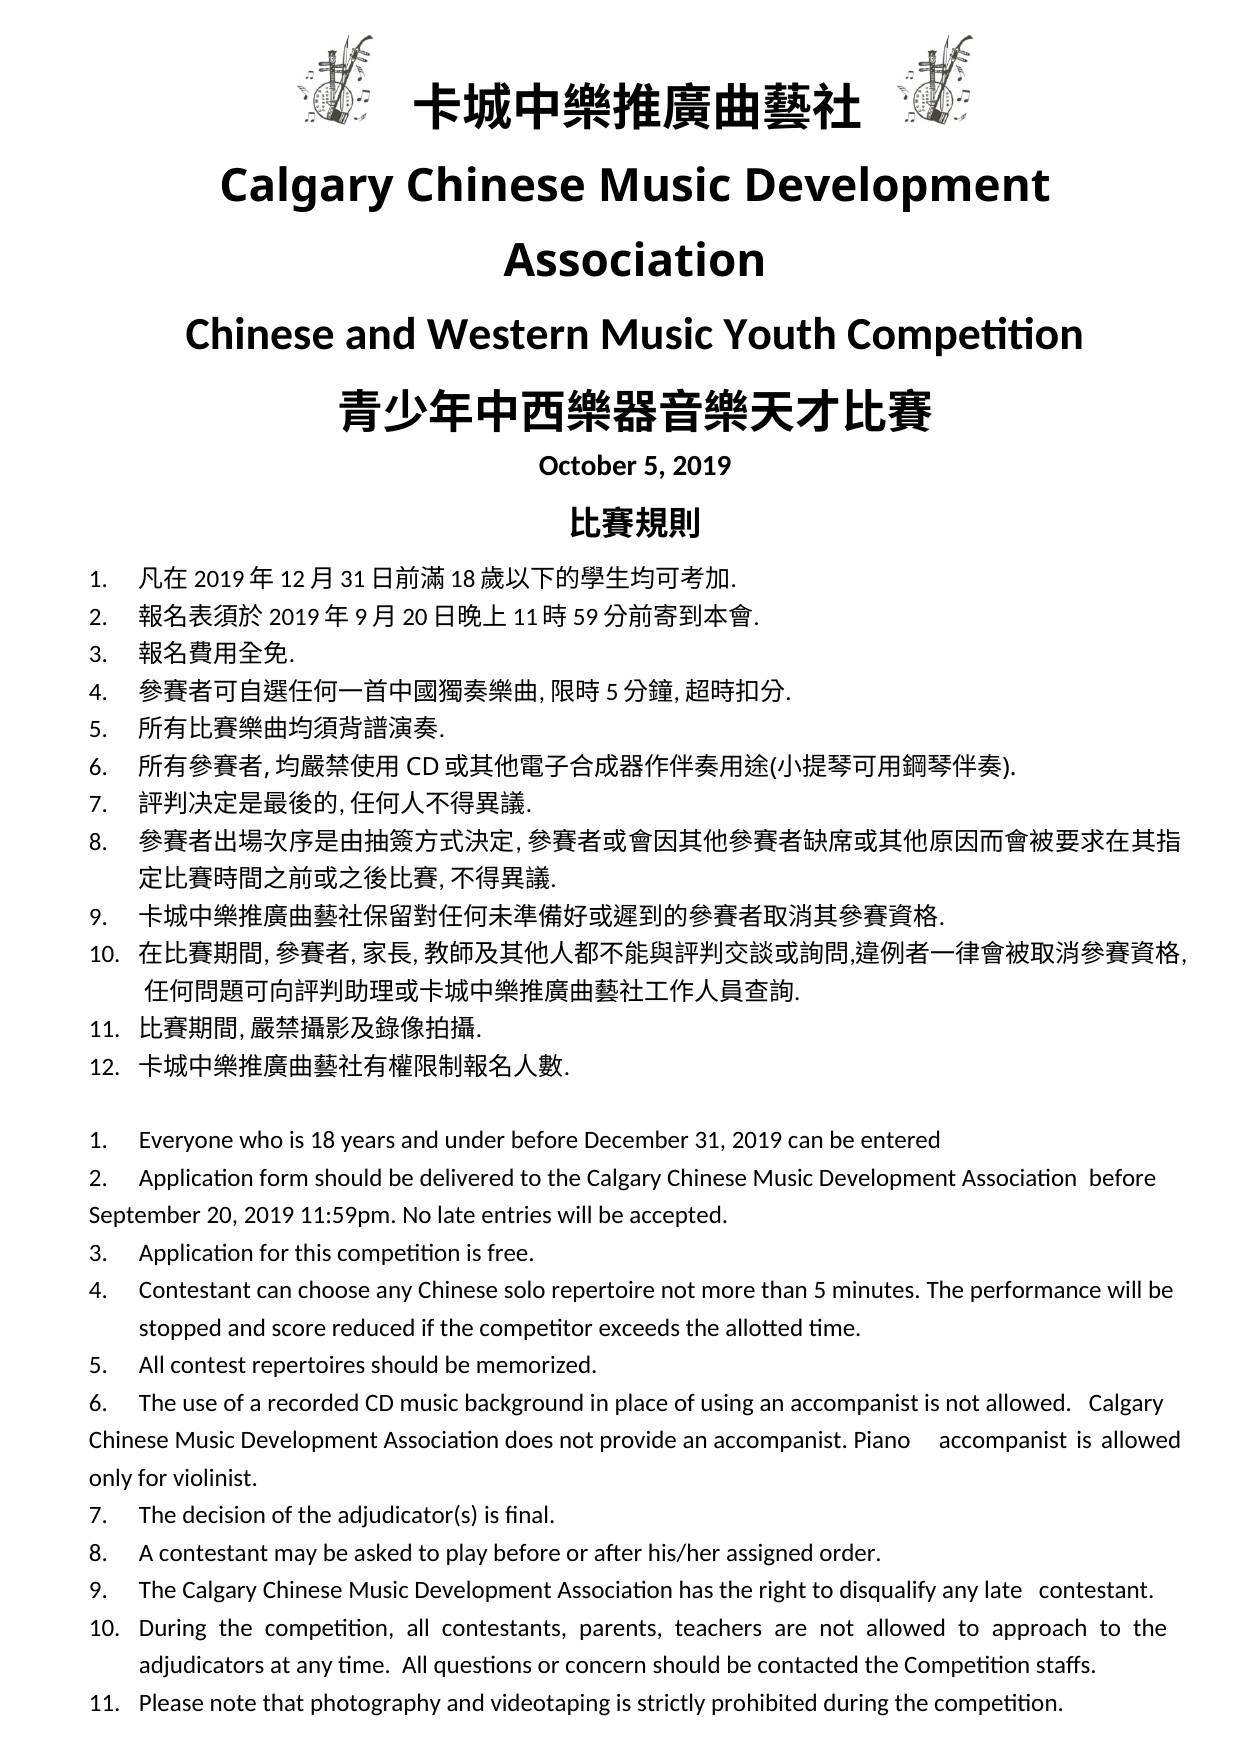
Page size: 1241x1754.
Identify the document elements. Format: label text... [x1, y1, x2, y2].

text 4. Contestant can choose any Chinese solo repertoire not more than 5 minutes. The performance will be stopped and score reduced if the competitor exceeds the allotted time. [89, 1271, 1181, 1346]
text 10. During the competition, all contestants, parents, teachers are not allowed to approach to the adjudicators at any time. All questions or concern should be contacted the Competition staffs. [89, 1608, 1181, 1683]
text 8. A contestant may be asked to play before or after his/her assigned order. [89, 1533, 1181, 1571]
text 1. Everyone who is 18 years and under before December 31, 2019 can be entered [89, 1121, 1181, 1158]
text 6. The use of a recorded CD music background in place of using an accompanist is not allowed. Calgary Chinese Music Development Association does not provide an accompanist. Piano accompanist is allowed only for violinist. [89, 1383, 1181, 1496]
text 5. All contest repertoires should be memorized. [89, 1346, 1181, 1383]
text 5. 所有比賽樂曲均須背譜演奏. [89, 708, 1181, 746]
text 3. Application for this competition is free. [89, 1233, 1181, 1271]
text 7. 評判决定是最後的, 任何人不得異議. [89, 783, 1181, 821]
text 6. 所有參賽者, 均嚴禁使用CD或其他電子合成器作伴奏用途(小提琴可用鋼琴伴奏). [89, 746, 1181, 783]
picture [296, 33, 374, 126]
text October 5, 2019 [89, 446, 1181, 483]
text 11. 比賽期間, 嚴禁攝影及錄像拍攝. [89, 1008, 1181, 1046]
text 4. 參賽者可自選任何一首中國獨奏樂曲, 限時5分鐘, 超時扣分. [89, 671, 1181, 708]
text Calgary Chinese Music Development Association [89, 146, 1181, 296]
text 卡城中樂推廣曲藝社 [89, 33, 1181, 146]
text 9. 卡城中樂推廣曲藝社保留對任何未準備好或遲到的參賽者取消其參賽資格. [89, 896, 1181, 933]
text 青少年中西樂器音樂天才比賽 [89, 371, 1181, 446]
text 1. 凡在2019年12月31日前滿18歲以下的學生均可考加. [89, 558, 1181, 596]
text 2. 報名表須於2019年9月20日晚上11時59分前寄到本會. [89, 596, 1181, 633]
text 7. The decision of the adjudicator(s) is final. [89, 1496, 1181, 1533]
text Chinese and Western Music Youth Competition [89, 296, 1181, 371]
text 12. 卡城中樂推廣曲藝社有權限制報名人數. [89, 1046, 1181, 1083]
text 11. Please note that photography and videotaping is strictly prohibited during the competition. [89, 1683, 1181, 1721]
text 10. 在比賽期間, 參賽者, 家長, 教師及其他人都不能與評判交談或詢問,違例者一律會被取消參賽資格, 任何問題可向評判助理或卡城中樂推廣曲藝社工作人員查詢. [89, 933, 1181, 1008]
text 8. 參賽者出場次序是由抽簽方式決定, 參賽者或會因其他參賽者缺席或其他原因而會被要求在其指定比賽時間之前或之後比賽, 不得異議. [89, 821, 1181, 896]
text 3. 報名費用全免. [89, 633, 1181, 671]
text 2. Application form should be delivered to the Calgary Chinese Music Development Association before September 20, 2019 11:59pm. No late entries will be accepted. [89, 1158, 1181, 1233]
text 9. The Calgary Chinese Music Development Association has the right to disqualify any late contestant. [89, 1571, 1181, 1608]
picture [896, 33, 973, 126]
text 比賽規則 [89, 483, 1181, 558]
